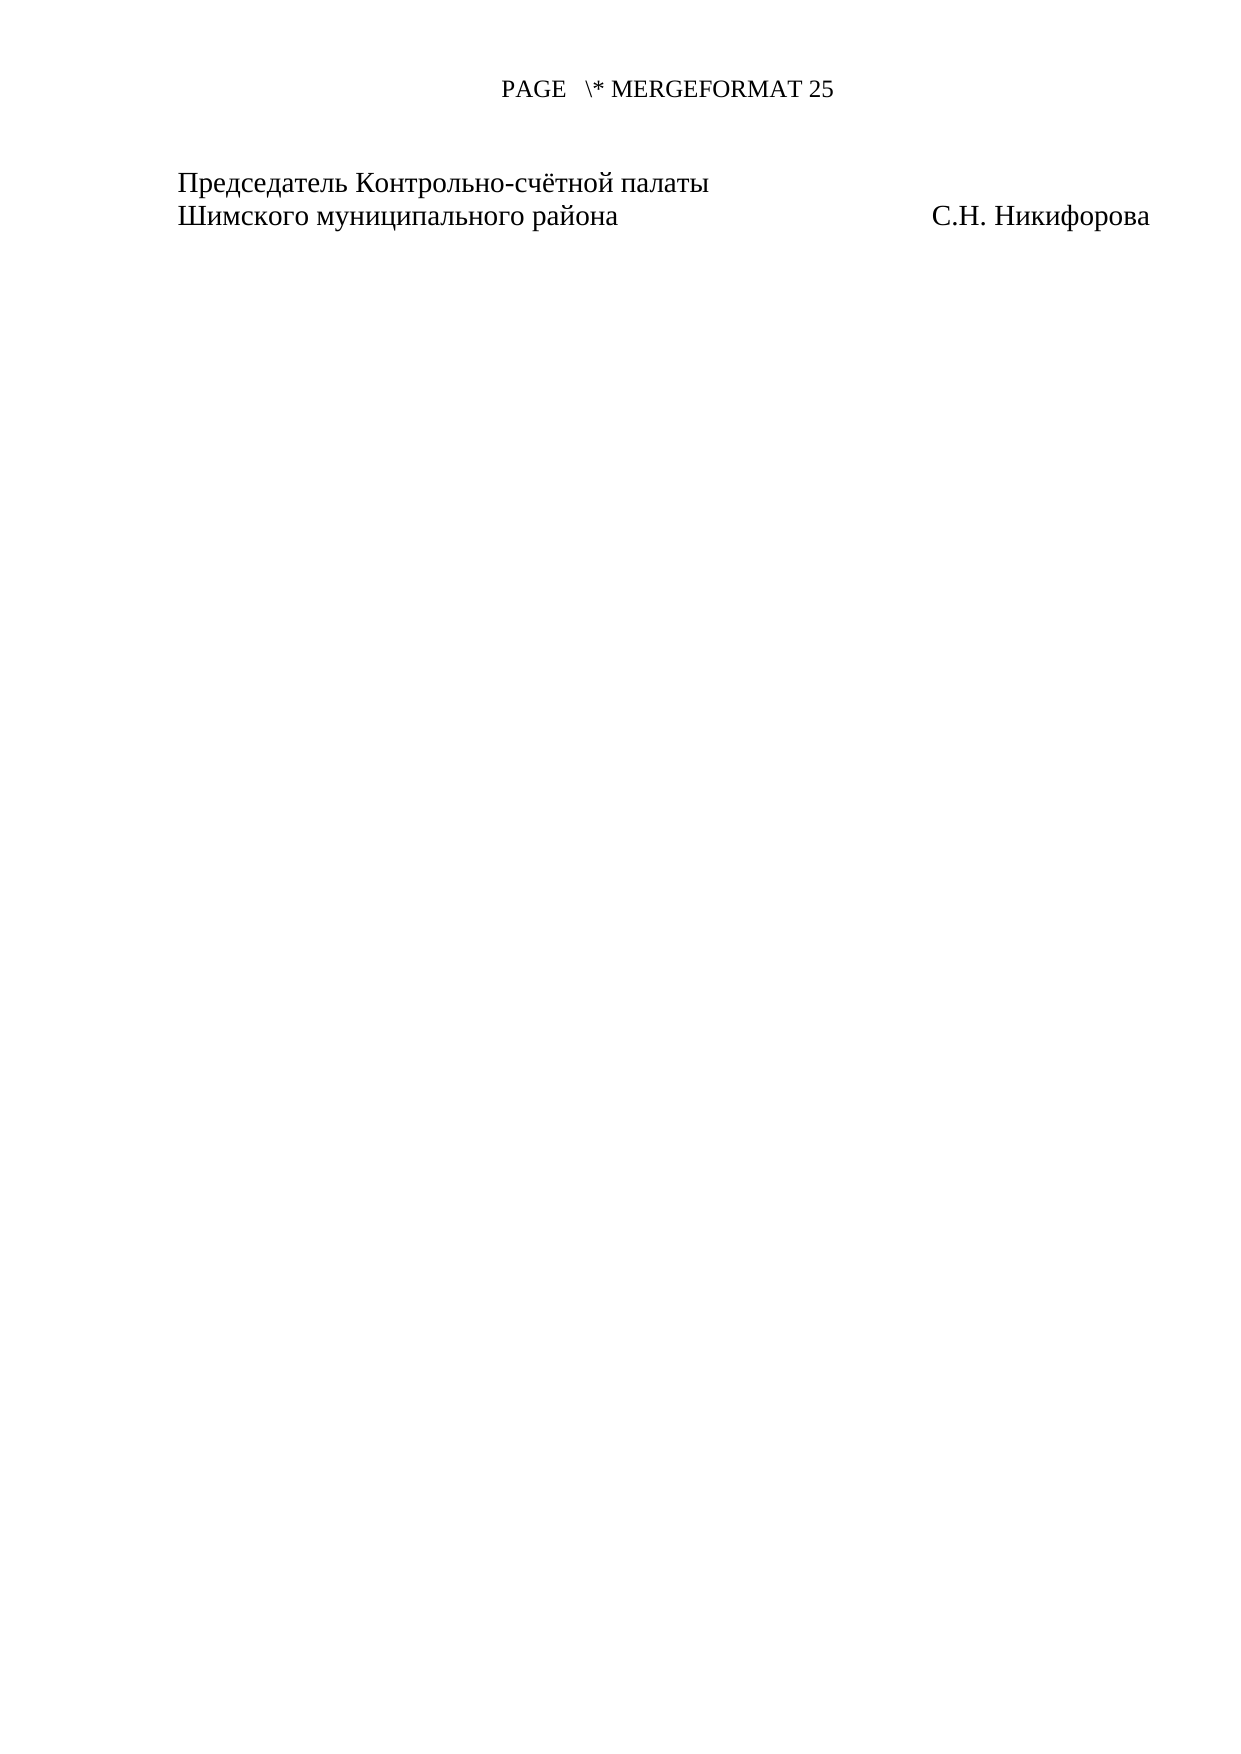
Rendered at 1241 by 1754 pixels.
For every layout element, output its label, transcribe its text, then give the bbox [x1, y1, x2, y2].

text Шимского муниципального района С.Н. Никифорова [177, 198, 1152, 232]
text Председатель Контрольно-счётной палаты [177, 165, 1152, 198]
